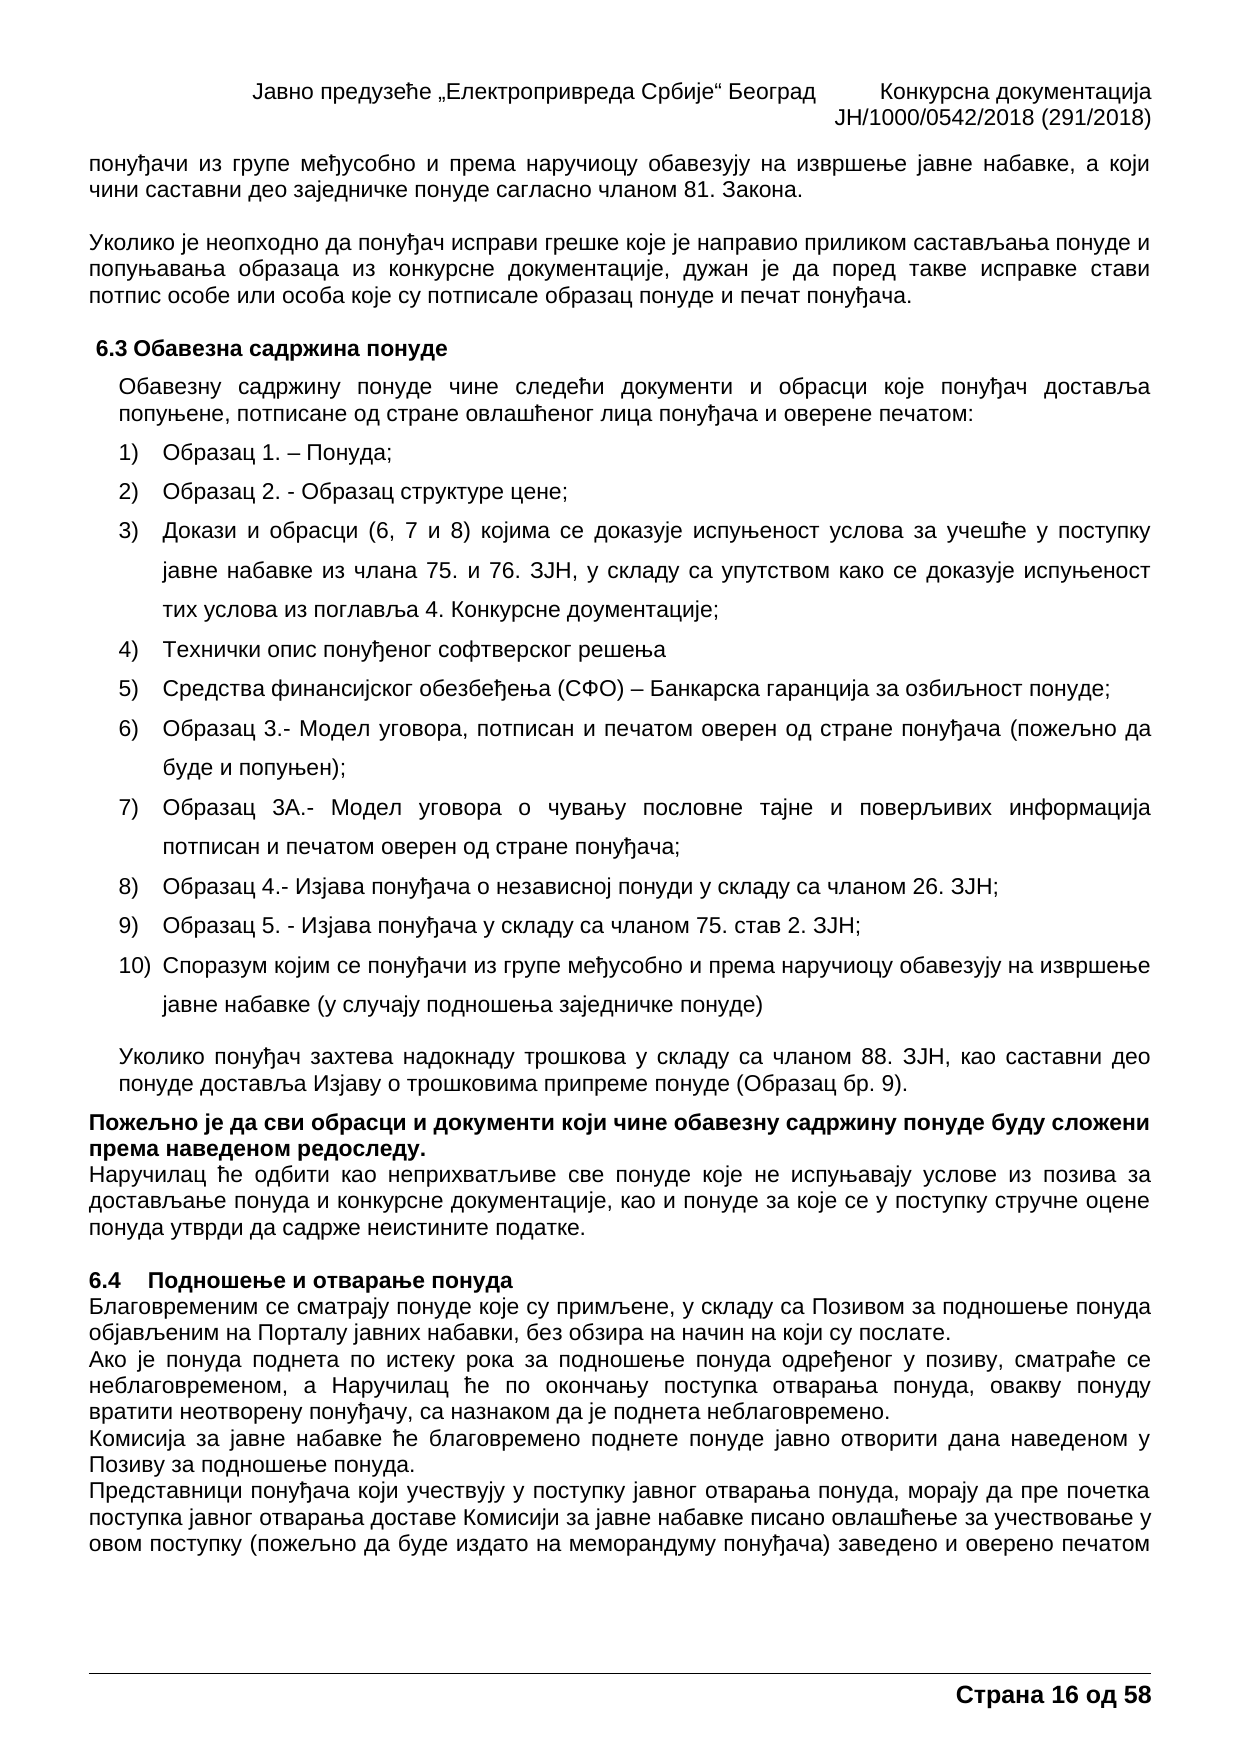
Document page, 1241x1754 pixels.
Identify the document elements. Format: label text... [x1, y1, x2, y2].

list Образац 3.- Модел уговора, потписан и печатом оверен од стране понуђача (пожељно да буде и попуњен); [118, 715, 1151, 781]
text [89, 150, 1151, 203]
list Споразум којим се понуђачи из групе међусобно и према наручиоцу обавезују на извршење јавне набавке (у случају подношења заједничке понуде) [118, 952, 1151, 1018]
list Обавезна садржина понуде [96, 334, 1151, 361]
list Подношење и отварање понуда [89, 1267, 1151, 1293]
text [89, 1477, 1151, 1556]
list Oбразац 4.- Изјава понуђача о независној понуди у складу са чланом 26. ЗЈН; [118, 873, 1151, 899]
text Пожељно је да сви обрасци и документи који чине обавезну садржину понуде буду сложени према наведеном редоследу. [89, 1108, 1151, 1161]
list Технички опис понуђеног софтверског решења [118, 636, 1151, 662]
list Средства финансијског обезбеђења (СФО) – Банкарска гаранција за озбиљност понуде; [118, 675, 1151, 702]
text Комисија за јавне набавке ће благовремено поднете понуде јавно отворити дана наведеном у Позиву за подношење понуда. [89, 1425, 1151, 1477]
list Докази и обрасци (6, 7 и 8) којима се доказује испуњеност услова за учешће у поступку јавне набавке из члана 75. и 76. ЗЈН, у складу са упутством како се доказује испуњеност тих услова из поглавља 4. Конкурсне доументације; [118, 517, 1151, 623]
list Образац 2. - Образац структуре цене; [118, 478, 1151, 504]
text Наручилац ће одбити као неприхватљиве све понуде које не испуњавају услове из позива за достављање понуда и конкурсне документације, као и понуде за које се у поступку стручне оцене понуда утврди да садрже неистините податке. [59, 1161, 1151, 1240]
text Обавезну садржину понуде чине следећи документи и обрасци које понуђач доставља попуњене, потписане од стране овлашћеног лица понуђача и оверене печатом: [118, 373, 1151, 426]
text Ако је понуда поднета по истеку рока за подношење понуда одређеног у позиву, сматраће се неблаговременом, а Наручилац ће по окончању поступка отварања понуда, овакву понуду вратити неотворену понуђачу, са назнаком да је поднета неблаговремено. [89, 1346, 1151, 1425]
text Уколико је неопходно да понуђач исправи грешке које је направио приликом састављања понуде и попуњавања образаца из конкурсне документације, дужан је да поред такве исправке стави потпис особе или особа које су потписале образац понуде и печат понуђача. [89, 229, 1151, 308]
list Образац 1. – Понуда; [118, 438, 1151, 465]
list Образац 5. - Изјава понуђача у складу са чланом 75. став 2. ЗЈН; [118, 912, 1151, 939]
text Благовременим се сматрају понуде које су примљене, у складу са Позивом за подношење понуда објављеним на Порталу јавних набавки, без обзира на начин на који су послате. [89, 1293, 1151, 1346]
list Образац 3А.- Модел уговора о чувању пословне тајне и поверљивих информација потписан и печатом оверен од стране понуђача; [118, 794, 1151, 860]
text Уколико понуђач захтева надокнаду трошкова у складу са чланом 88. ЗЈН, као саставни део понуде доставља Изјаву о трошковима припреме понуде (Образац бр. 9). [118, 1043, 1151, 1096]
